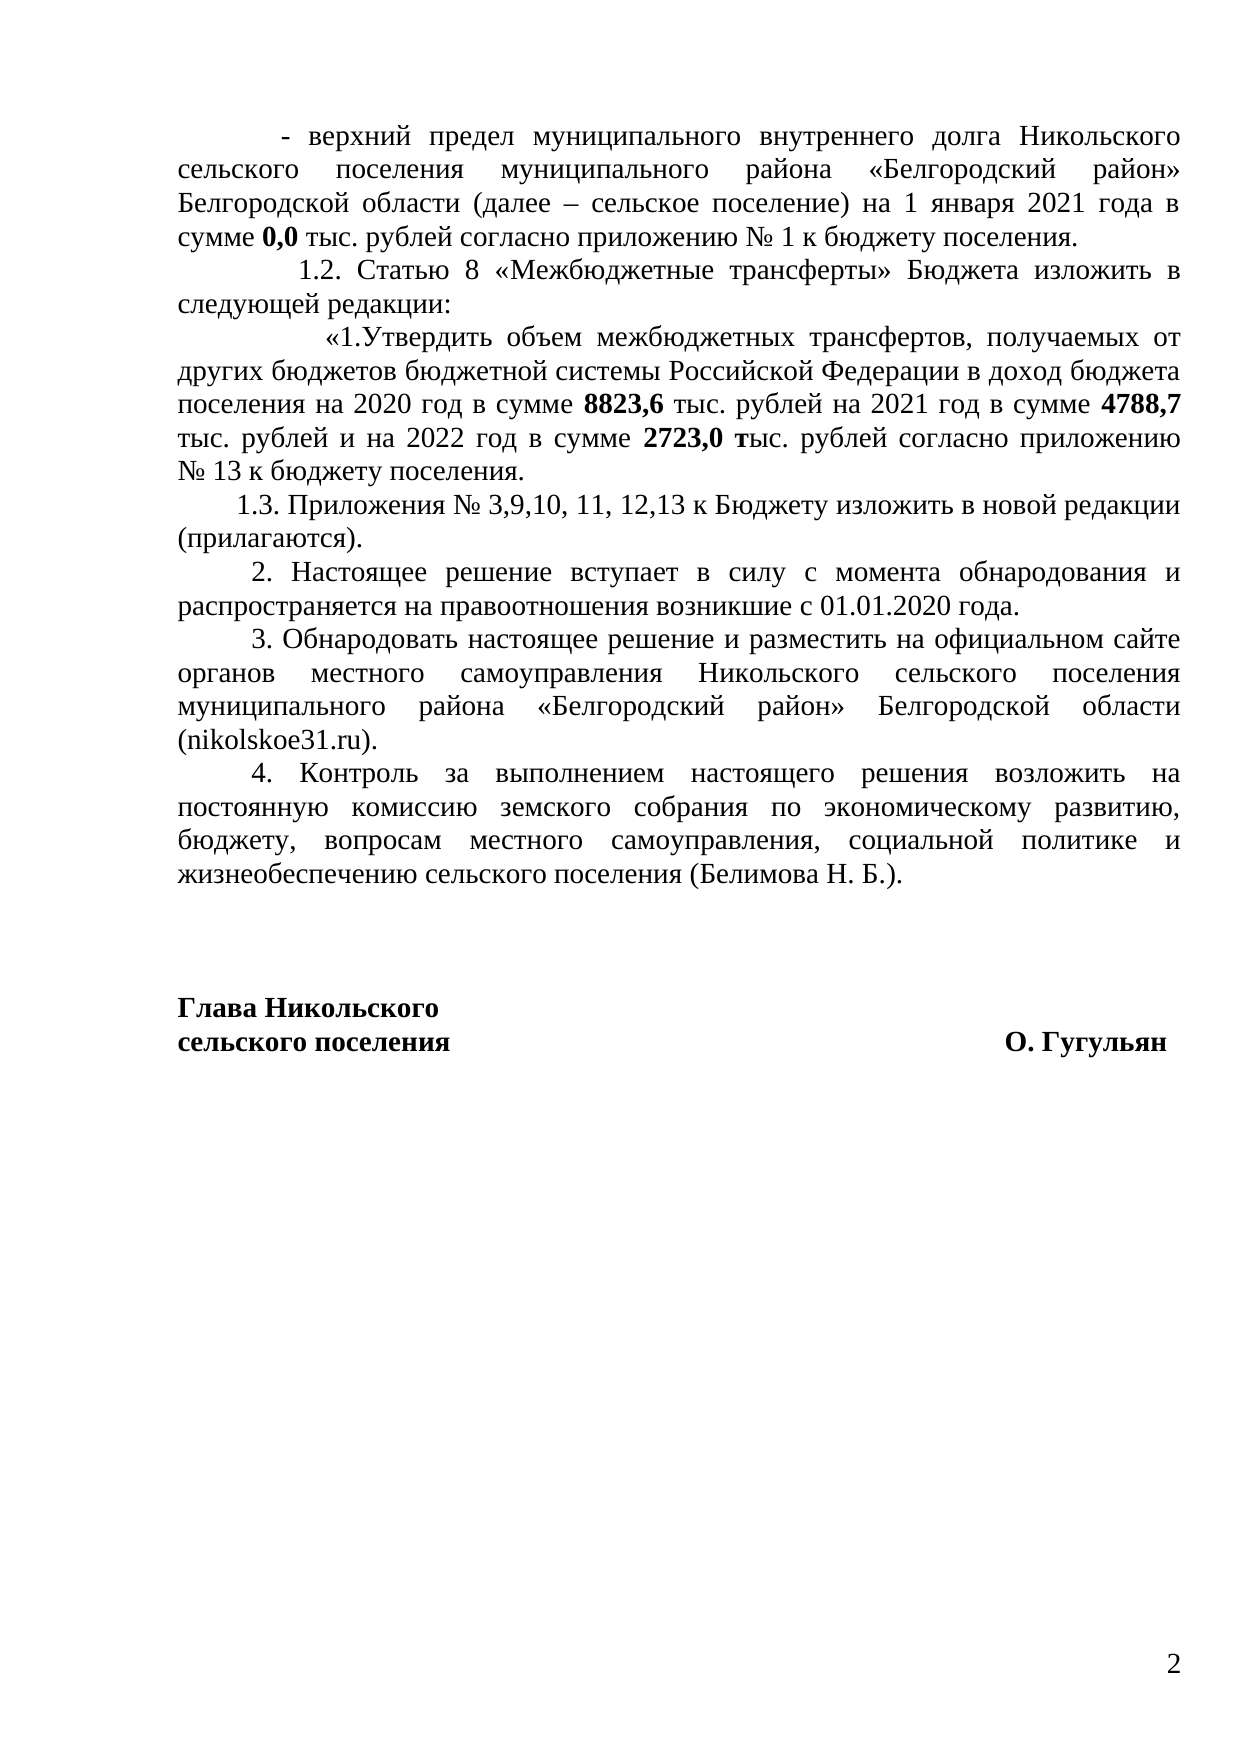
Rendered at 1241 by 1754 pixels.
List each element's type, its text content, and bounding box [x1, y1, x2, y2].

text 1.3. Приложения № 3,9,10, 11, 12,13 к Бюджету изложить в новой редакции (прилагаются). [177, 487, 1181, 554]
text 1.2. Статью 8 «Межбюджетные трансферты» Бюджета изложить в следующей редакции: [177, 252, 1181, 319]
text сельского поселения О. Гугульян [177, 1024, 1181, 1057]
text - верхний предел муниципального внутреннего долга Никольского сельского поселения муниципального района «Белгородский район» Белгородской области (далее – сельское поселение) на 1 января 2021 года в сумме 0,0 тыс. рублей согласно приложению № 1 к бюджету поселения. [177, 118, 1181, 252]
text 3. Обнародовать настоящее решение и разместить на официальном сайте органов местного самоуправления Никольского сельского поселения муниципального района «Белгородский район» Белгородской области (nikolskoe31.ru). [177, 621, 1181, 755]
text «1.Утвердить объем межбюджетных трансфертов, получаемых от других бюджетов бюджетной системы Российской Федерации в доход бюджета поселения на 2020 год в сумме 8823,6 тыс. рублей на 2021 год в сумме 4788,7 тыс. рублей и на 2022 год в сумме 2723,0 тыс. рублей согласно приложению № 13 к бюджету поселения. [177, 319, 1181, 487]
text 2. Настоящее решение вступает в силу с момента обнародования и распространяется на правоотношения возникшие с 01.01.2020 года. [177, 554, 1181, 621]
text 4. Контроль за выполнением настоящего решения возложить на постоянную комиссию земского собрания по экономическому развитию, бюджету, вопросам местного самоуправления, социальной политике и жизнеобеспечению сельского поселения (Белимова Н. Б.). [177, 755, 1181, 889]
text Глава Никольского [177, 990, 1181, 1024]
